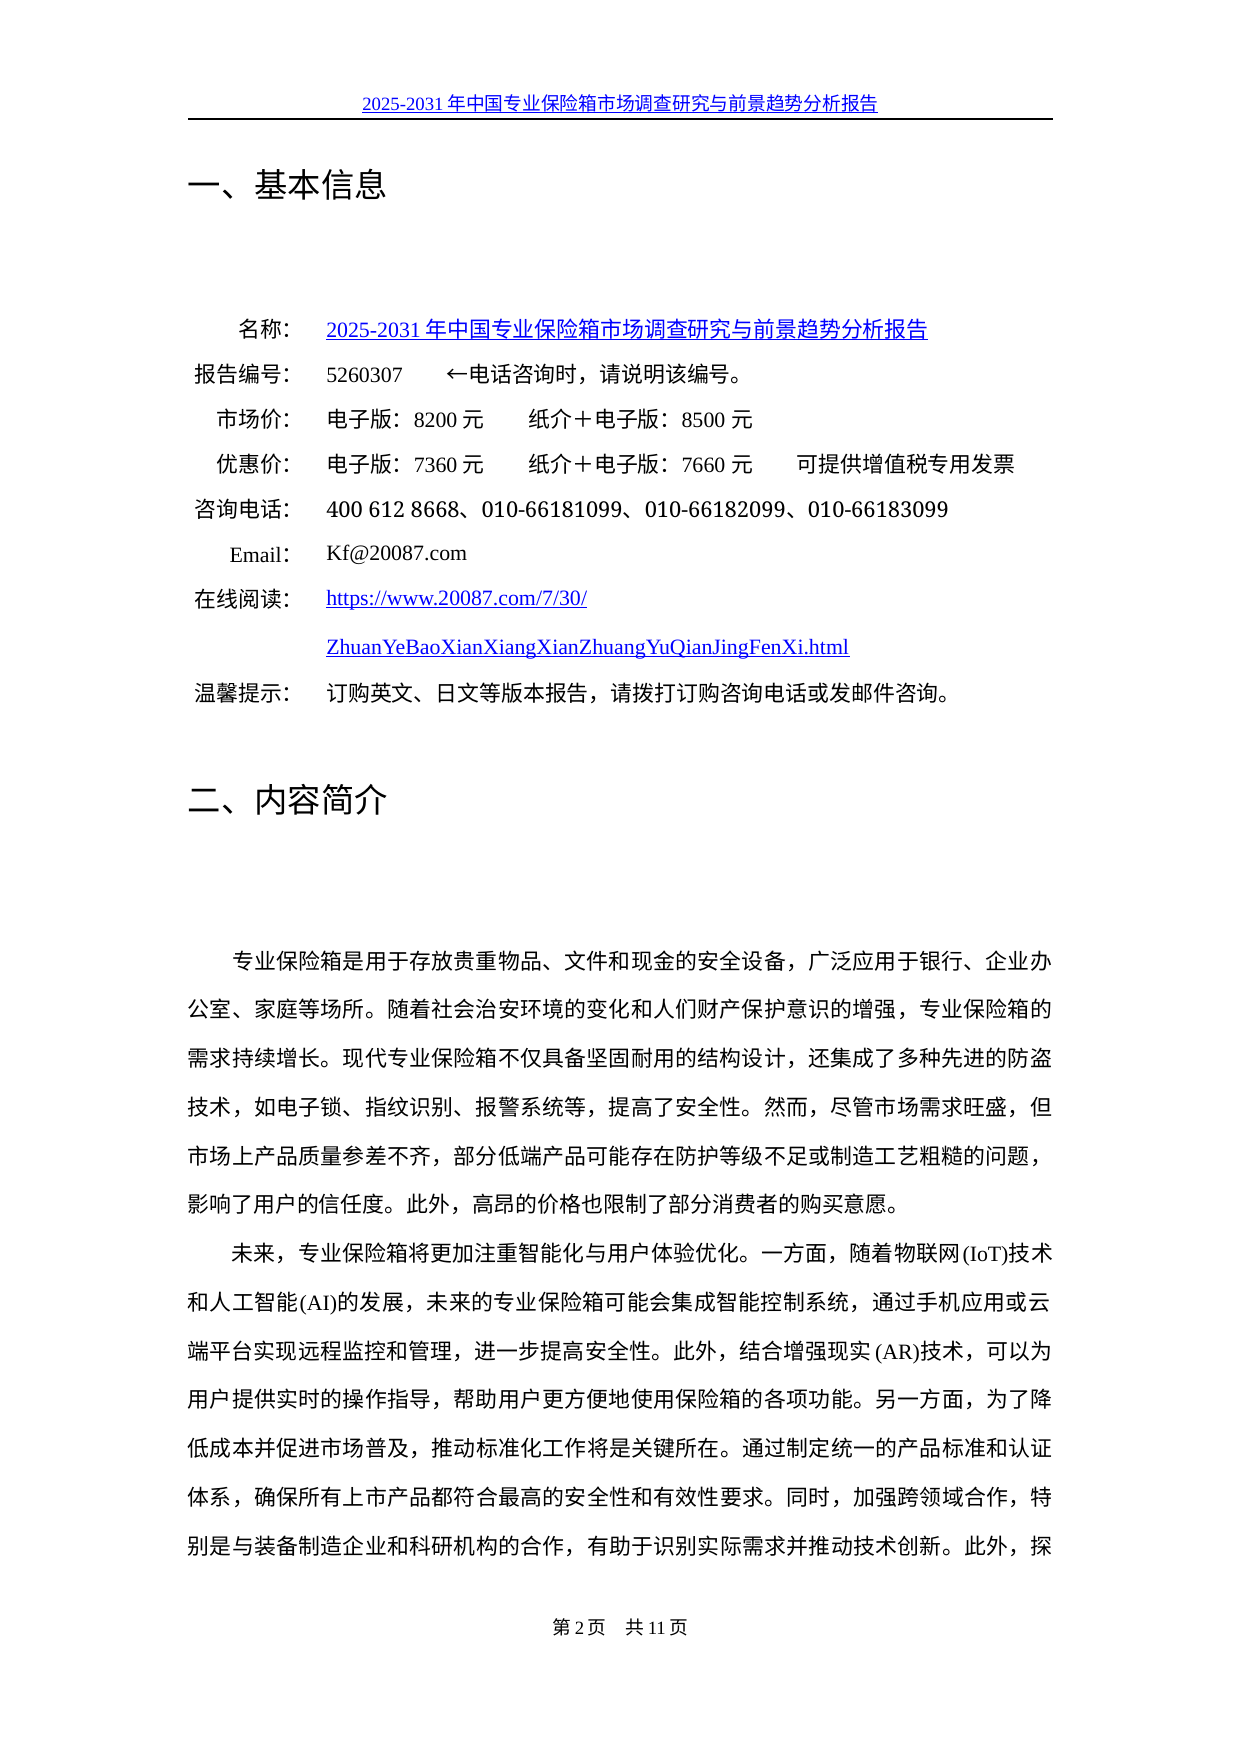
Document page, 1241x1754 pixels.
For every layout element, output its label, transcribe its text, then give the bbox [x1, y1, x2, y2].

title 一、基本信息 [187, 150, 1053, 215]
table_cell 温馨提示： [167, 675, 315, 720]
table_cell 电子版：7360 元 纸介＋电子版：7660 元 可提供增值税专用发票 [315, 447, 1073, 492]
table_header 2025-2031年中国专业保险箱市场调查研究与前景趋势分析报告 [315, 312, 1073, 357]
table_cell 优惠价： [167, 447, 315, 492]
table_cell 订购英文、日文等版本报告，请拨打订购咨询电话或发邮件咨询。 [315, 675, 1073, 720]
table_cell [315, 582, 1073, 675]
table_cell 咨询电话： [167, 492, 315, 537]
table_cell 报告编号： [167, 357, 315, 402]
table_cell 5260307 ←电话咨询时，请说明该编号。 [315, 357, 1073, 402]
table_header 名称： [167, 312, 315, 357]
table_cell 在线阅读： [167, 582, 315, 675]
table_cell Email： [167, 537, 315, 582]
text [187, 943, 1053, 1561]
title 二、内容简介 [187, 766, 1053, 831]
table_cell 电子版：8200 元 纸介＋电子版：8500 元 [315, 402, 1073, 447]
table_cell 400 612 8668、010-66181099、010-66182099、010-66183099 [315, 492, 1073, 537]
table_cell Kf@20087.com [315, 537, 1073, 582]
table_cell 市场价： [167, 402, 315, 447]
